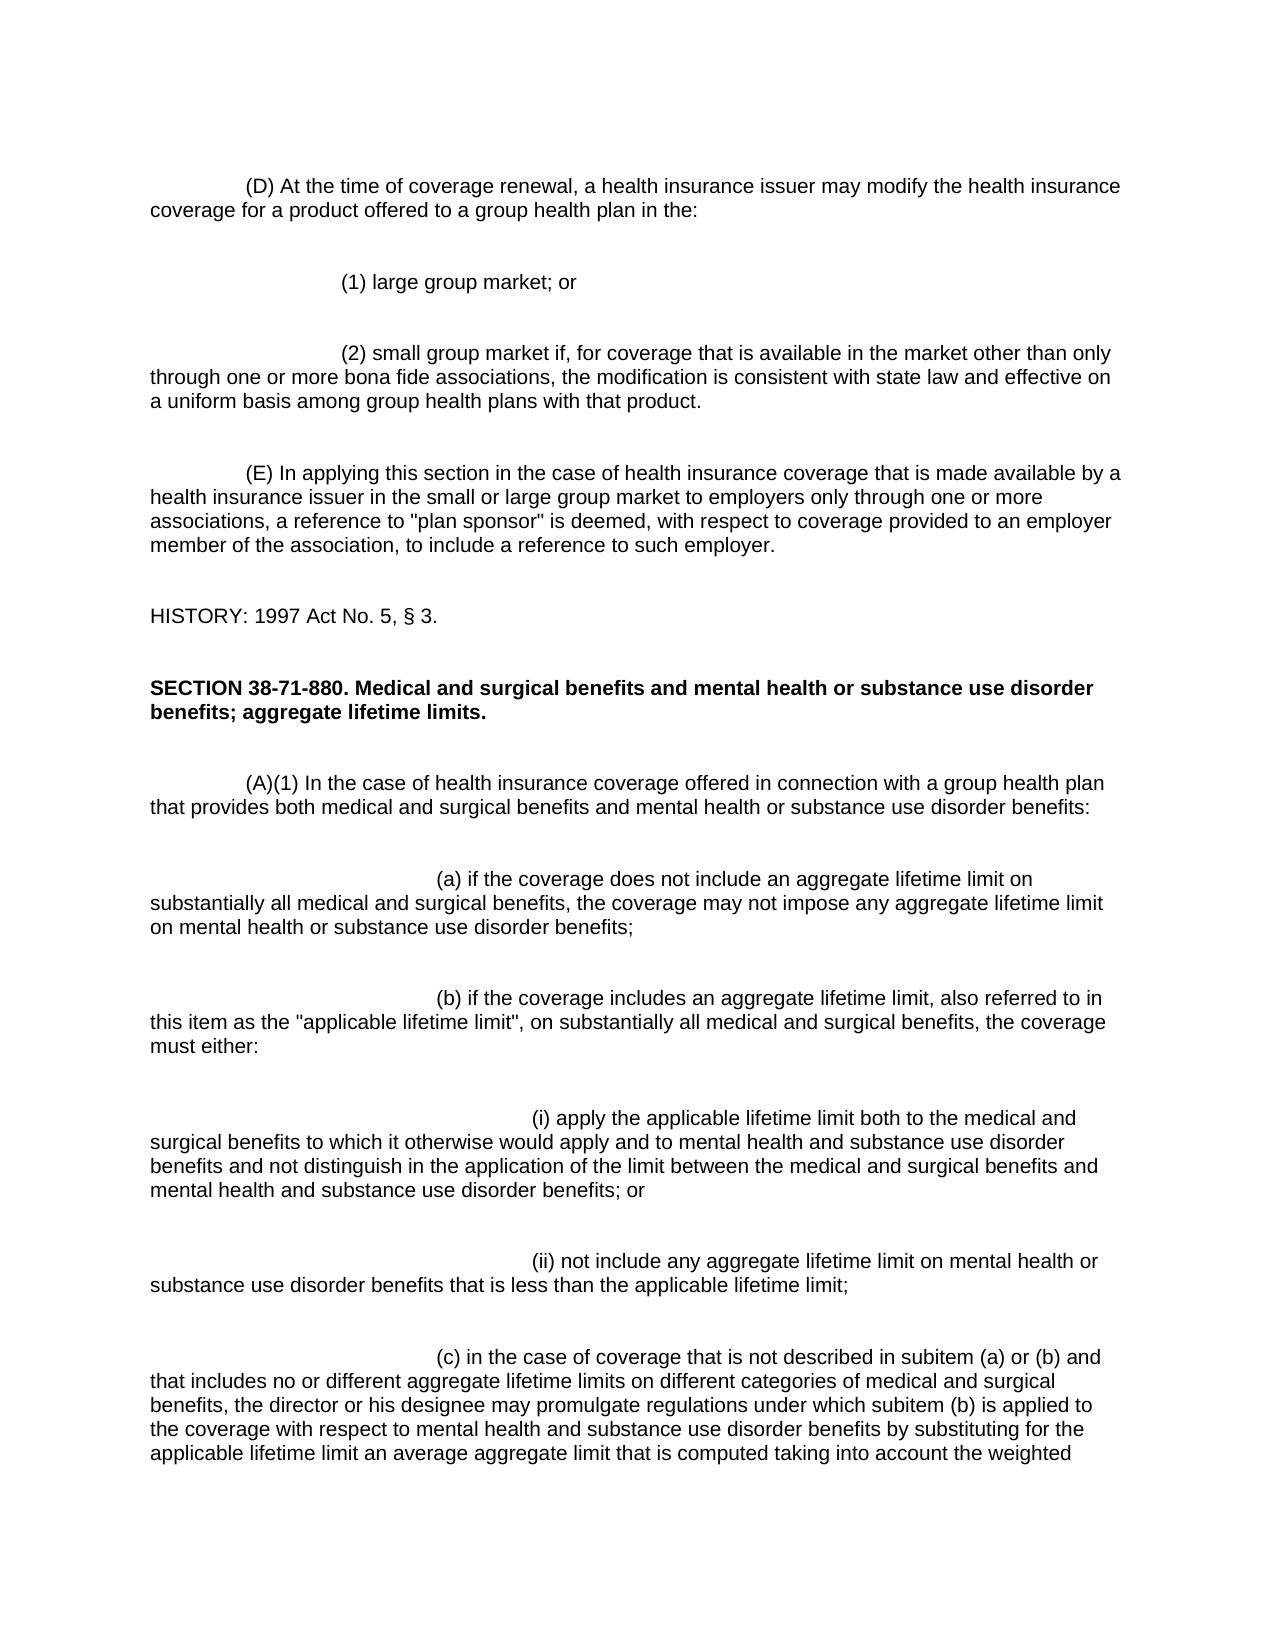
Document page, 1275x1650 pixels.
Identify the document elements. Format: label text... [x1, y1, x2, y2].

text (A)(1) In the case of health insurance coverage offered in connection with a group health plan that provides both medical and surgical benefits and mental health or substance use disorder benefits: [150, 771, 1125, 843]
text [150, 1344, 1125, 1464]
text (a) if the coverage does not include an aggregate lifetime limit on substantially all medical and surgical benefits, the coverage may not impose any aggregate lifetime limit on mental health or substance use disorder benefits; [150, 867, 1125, 962]
text (2) small group market if, for coverage that is available in the market other than only through one or more bona fide associations, the modification is consistent with state law and effective on a uniform basis among group health plans with that product. [150, 341, 1125, 437]
text SECTION 38-71-880. Medical and surgical benefits and mental health or substance use disorder benefits; aggregate lifetime limits. [150, 676, 1125, 747]
text (1) large group market; or [150, 269, 1125, 317]
text (ii) not include any aggregate lifetime limit on mental health or substance use disorder benefits that is less than the applicable lifetime limit; [150, 1249, 1125, 1321]
text (D) At the time of coverage renewal, a health insurance issuer may modify the health insurance coverage for a product offered to a group health plan in the: [150, 174, 1125, 246]
text (i) apply the applicable lifetime limit both to the medical and surgical benefits to which it otherwise would apply and to mental health and substance use disorder benefits and not distinguish in the application of the limit between the medical and surgical benefits and mental health and substance use disorder benefits; or [150, 1106, 1125, 1225]
text (E) In applying this section in the case of health insurance coverage that is made available by a health insurance issuer in the small or large group market to employers only through one or more associations, a reference to "plan sponsor" is deemed, with respect to coverage provided to an employer member of the association, to include a reference to such employer. [150, 461, 1125, 580]
text (b) if the coverage includes an aggregate lifetime limit, also referred to in this item as the "applicable lifetime limit", on substantially all medical and surgical benefits, the coverage must either: [150, 986, 1125, 1082]
text HISTORY: 1997 Act No. 5, § 3. [150, 604, 1125, 652]
